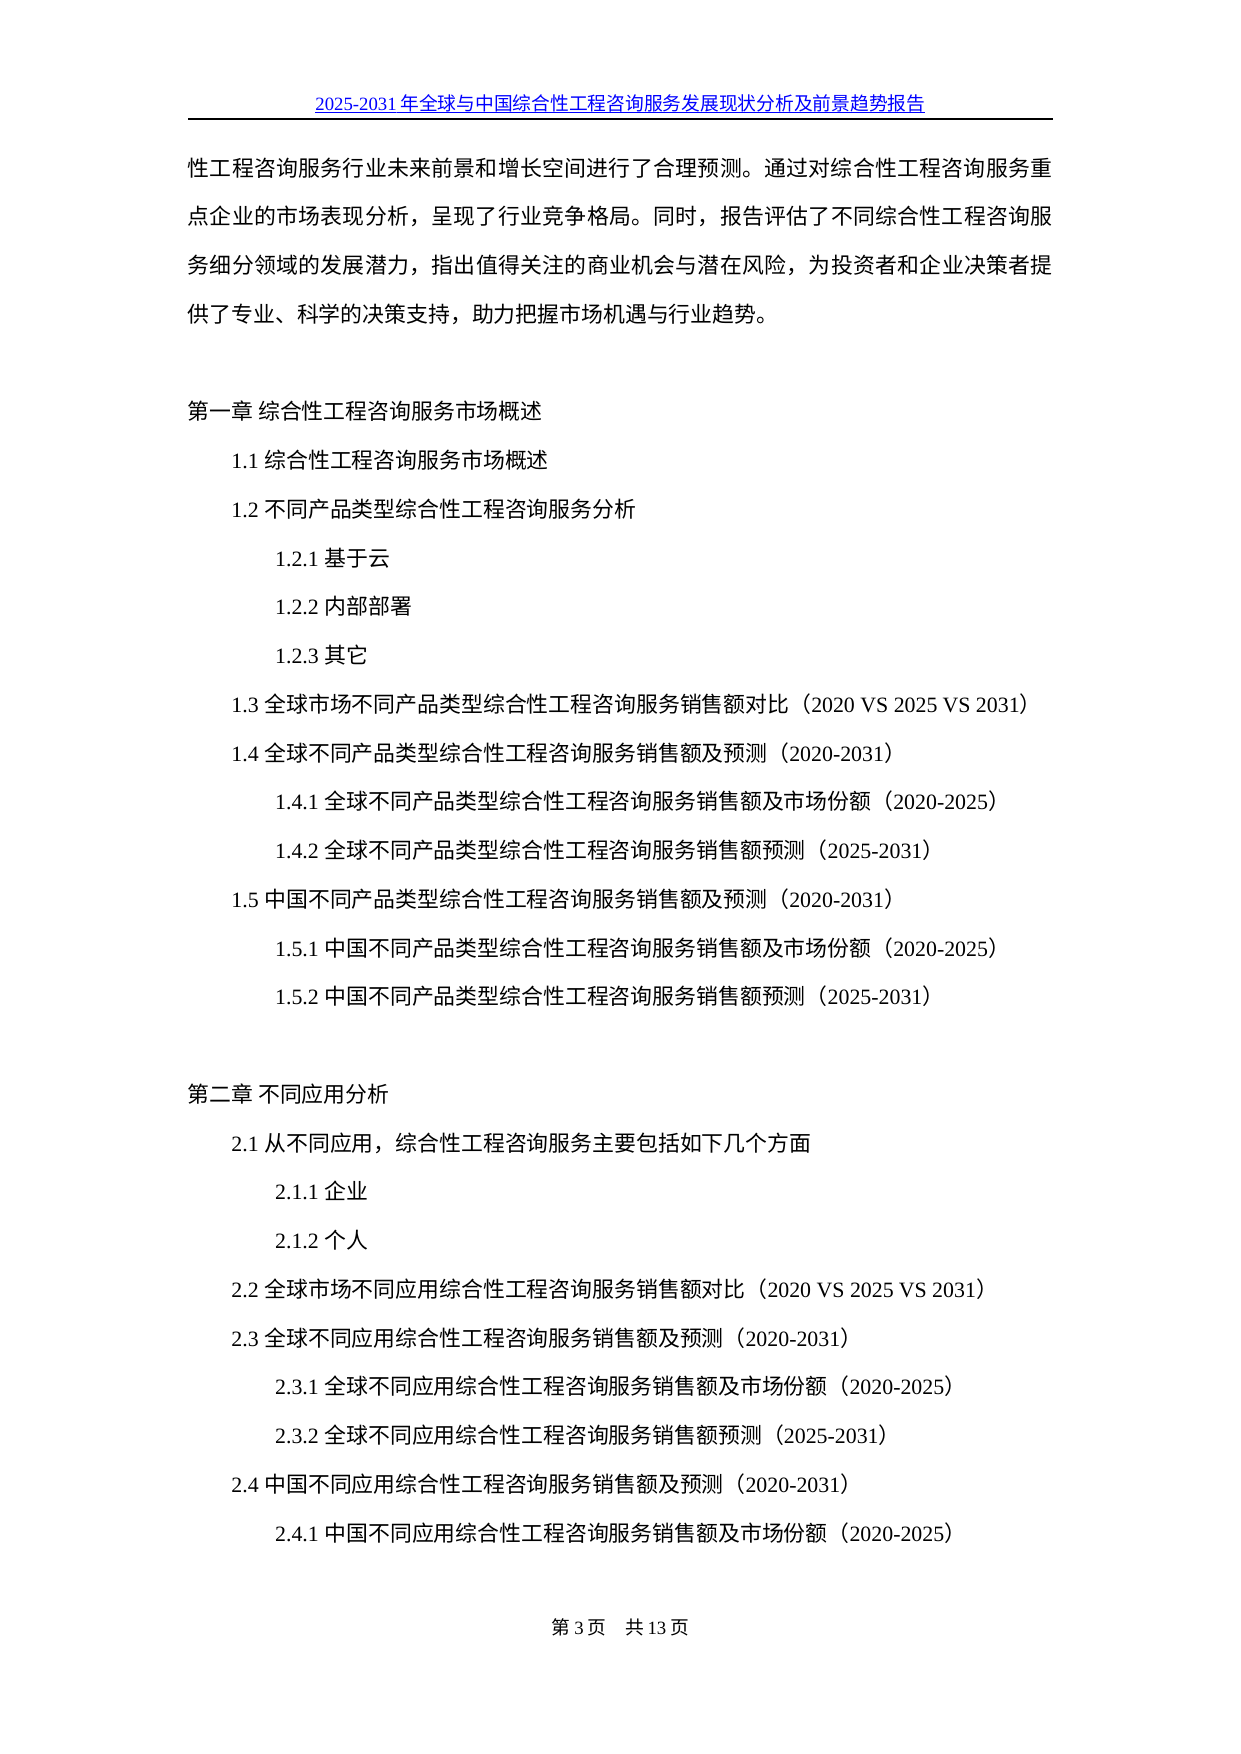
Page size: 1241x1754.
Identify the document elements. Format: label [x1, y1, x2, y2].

text [187, 150, 1053, 1548]
